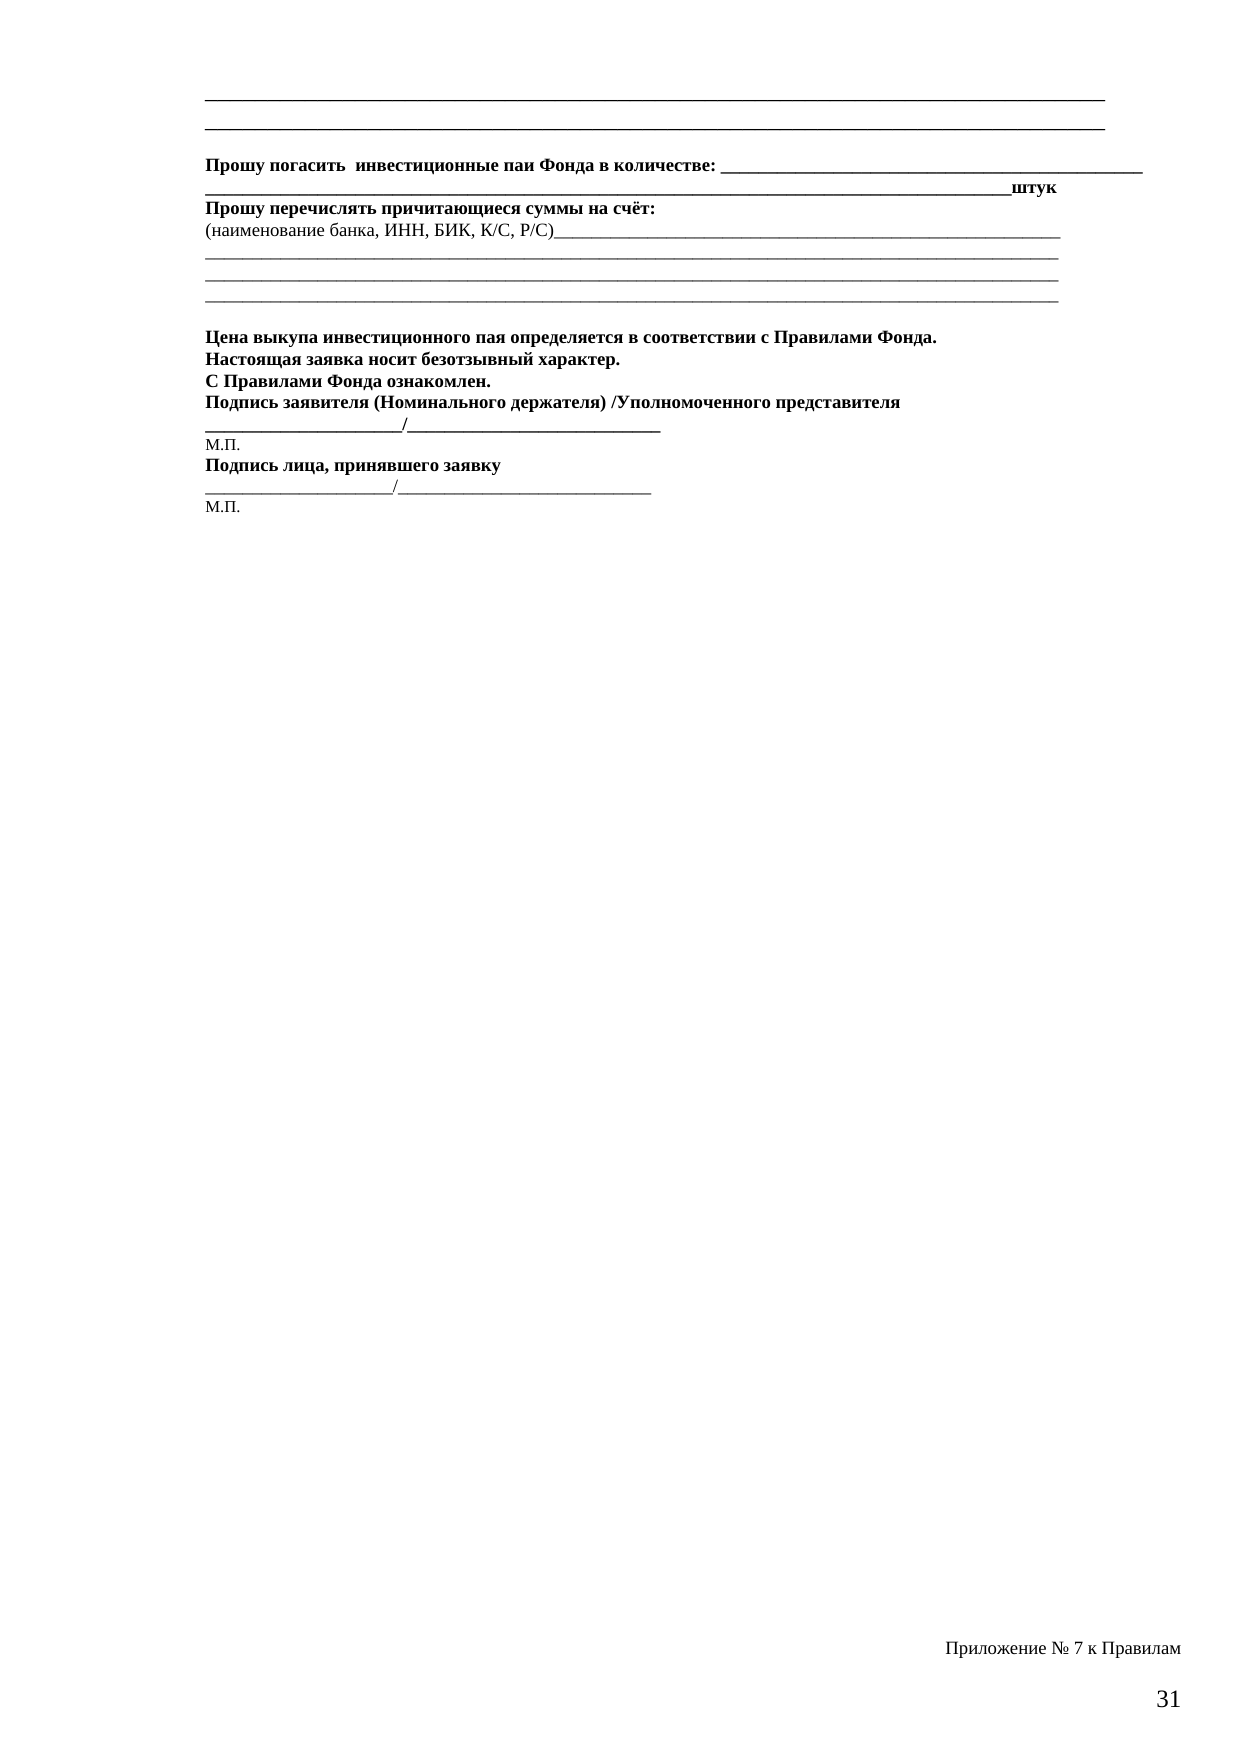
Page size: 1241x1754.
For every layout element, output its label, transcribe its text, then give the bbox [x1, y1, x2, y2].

text С Правилами Фонда ознакомлен. [131, 369, 1181, 391]
text ____________________/___________________________ [131, 475, 1181, 497]
text Подпись заявителя (Номинального держателя) /Уполномоченного представителя [131, 391, 1181, 413]
text М.П. [131, 497, 1181, 516]
text Настоящая заявка носит безотзывный характер. [131, 348, 1181, 369]
text М.П. [131, 434, 1181, 453]
text ___________________________________________________________________________________________ [131, 283, 1181, 305]
text Цена выкупа инвестиционного пая определяется в соответствии с Правилами Фонда. [131, 326, 1181, 348]
title Приложение № 7 к Правилам [281, 1637, 1181, 1658]
text Прошу погасить инвестиционные паи Фонда в количестве: _____________________________________________ [205, 154, 1181, 176]
text ________________________________________________________________________ [131, 104, 1181, 132]
text Прошу перечислять причитающиеся суммы на счёт: [131, 197, 1181, 219]
text Подпись лица, принявшего заявку [131, 453, 1181, 475]
text ___________________________________________________________________________________________ [131, 240, 1181, 262]
text ______________________________________________________________________________________штук [131, 176, 1181, 197]
text ___________________________________________________________________________________________ [131, 262, 1181, 283]
text _____________________/___________________________ [131, 413, 1181, 434]
text ________________________________________________________________________ [131, 75, 1181, 104]
text (наименование банка, ИНН, БИК, К/С, Р/С)______________________________________________________ [131, 219, 1181, 240]
